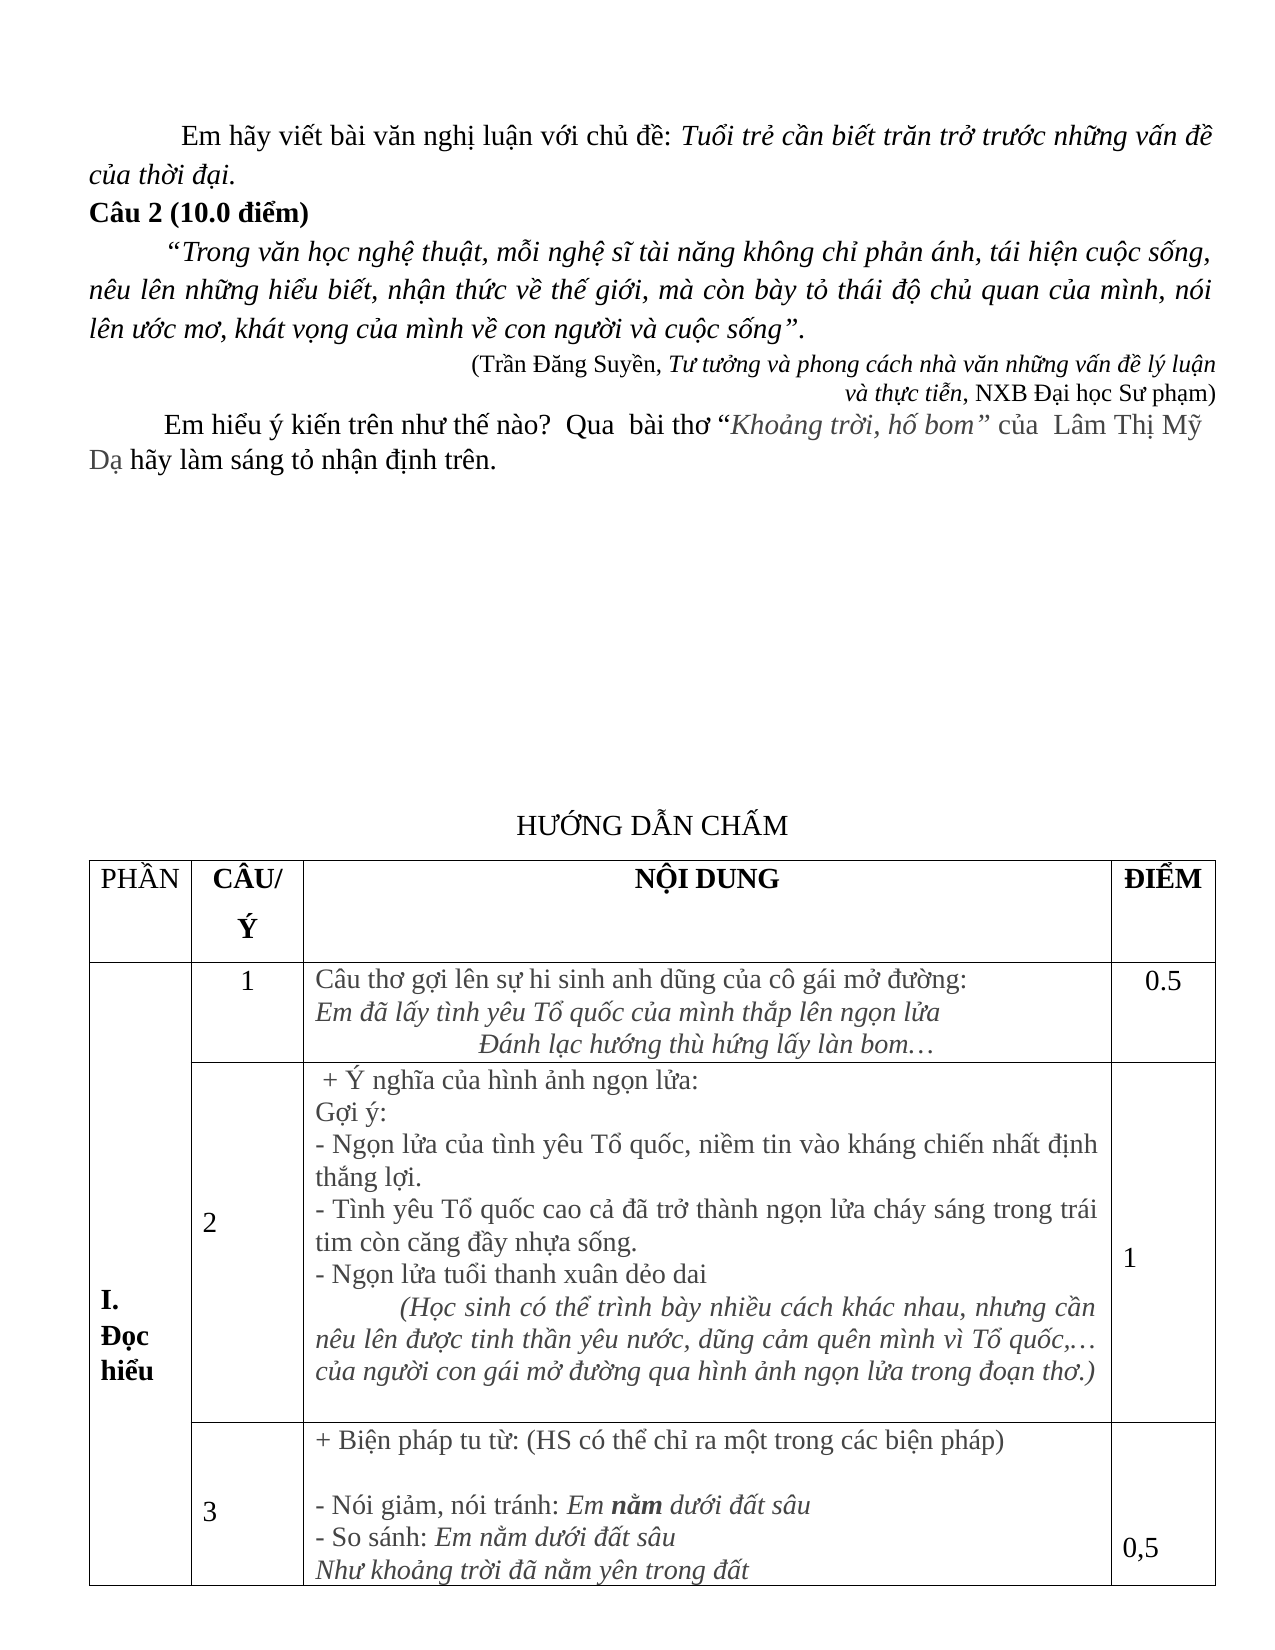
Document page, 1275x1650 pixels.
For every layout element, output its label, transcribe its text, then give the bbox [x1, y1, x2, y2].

text Em hiểu ý kiến trên như thế nào? Qua bài thơ “Khoảng trời, hố bom” của Lâm Thị Mỹ Dạ hãy làm sáng tỏ nhận định trên. [89, 407, 1216, 476]
table_header NỘI DUNG [304, 861, 1111, 962]
table_cell 0,5 1 [1112, 1423, 1215, 1585]
table_cell 2 [192, 1063, 303, 1422]
table_cell 3 [192, 1423, 303, 1585]
table_header ĐIỂM [1112, 861, 1215, 962]
table_cell 1 [1112, 1063, 1215, 1422]
table_cell + Ý nghĩa của hình ảnh ngọn lửa: Gợi ý: - Ngọn lửa của tình yêu Tổ quốc, niềm tin vào kháng chiến nhất định thắng lợi. - Tình yêu Tổ quốc cao cả đã trở thành ngọn lửa cháy sáng trong trái tim còn căng đầy nhựa sống. - Ngọn lửa tuổi thanh xuân dẻo dai (Học sinh có thể trình bày nhiều cách khác nhau, nhưng cần nêu lên được tinh thần yêu nước, dũng cảm quên mình vì Tổ quốc,… của người con gái mở đường qua hình ảnh ngọn lửa trong đoạn thơ.) [304, 1063, 1111, 1422]
text HƯỚNG DẪN CHẤM [89, 808, 1216, 841]
text và thực tiễn, NXB Đại học Sư phạm) [89, 378, 1216, 407]
table_cell 1 [192, 963, 303, 1062]
table_header CÂU/Ý [192, 861, 303, 962]
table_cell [304, 1423, 1111, 1585]
text (Trần Đăng Suyền, Tư tưởng và phong cách nhà văn những vấn đề lý luận [89, 349, 1216, 378]
table_cell Câu thơ gợi lên sự hi sinh anh dũng của cô gái mở đường: Em đã lấy tình yêu Tổ quốc của mình thắp lên ngọn lửa Đánh lạc hướng thù hứng lấy làn bom… [304, 963, 1111, 1062]
table_cell I. Đọc hiểu [90, 963, 191, 1585]
text Câu 2 (10.0 điểm) [89, 195, 1216, 229]
table_header PHẦN [90, 861, 191, 962]
table_cell 0.5 [1112, 963, 1215, 1062]
subtitle “Trong văn học nghệ thuật, mỗi nghệ sĩ tài năng không chỉ phản ánh, tái hiện cuộc sống, nêu lên những hiểu biết, nhận thức về thế giới, mà còn bày tỏ thái độ chủ quan của mình, nói lên ước mơ, khát vọng của mình về con người và cuộc sống”. [89, 234, 1216, 344]
text Em hãy viết bài văn nghị luận với chủ đề: Tuổi trẻ cần biết trăn trở trước những vấn đề của thời đại. [89, 118, 1216, 190]
